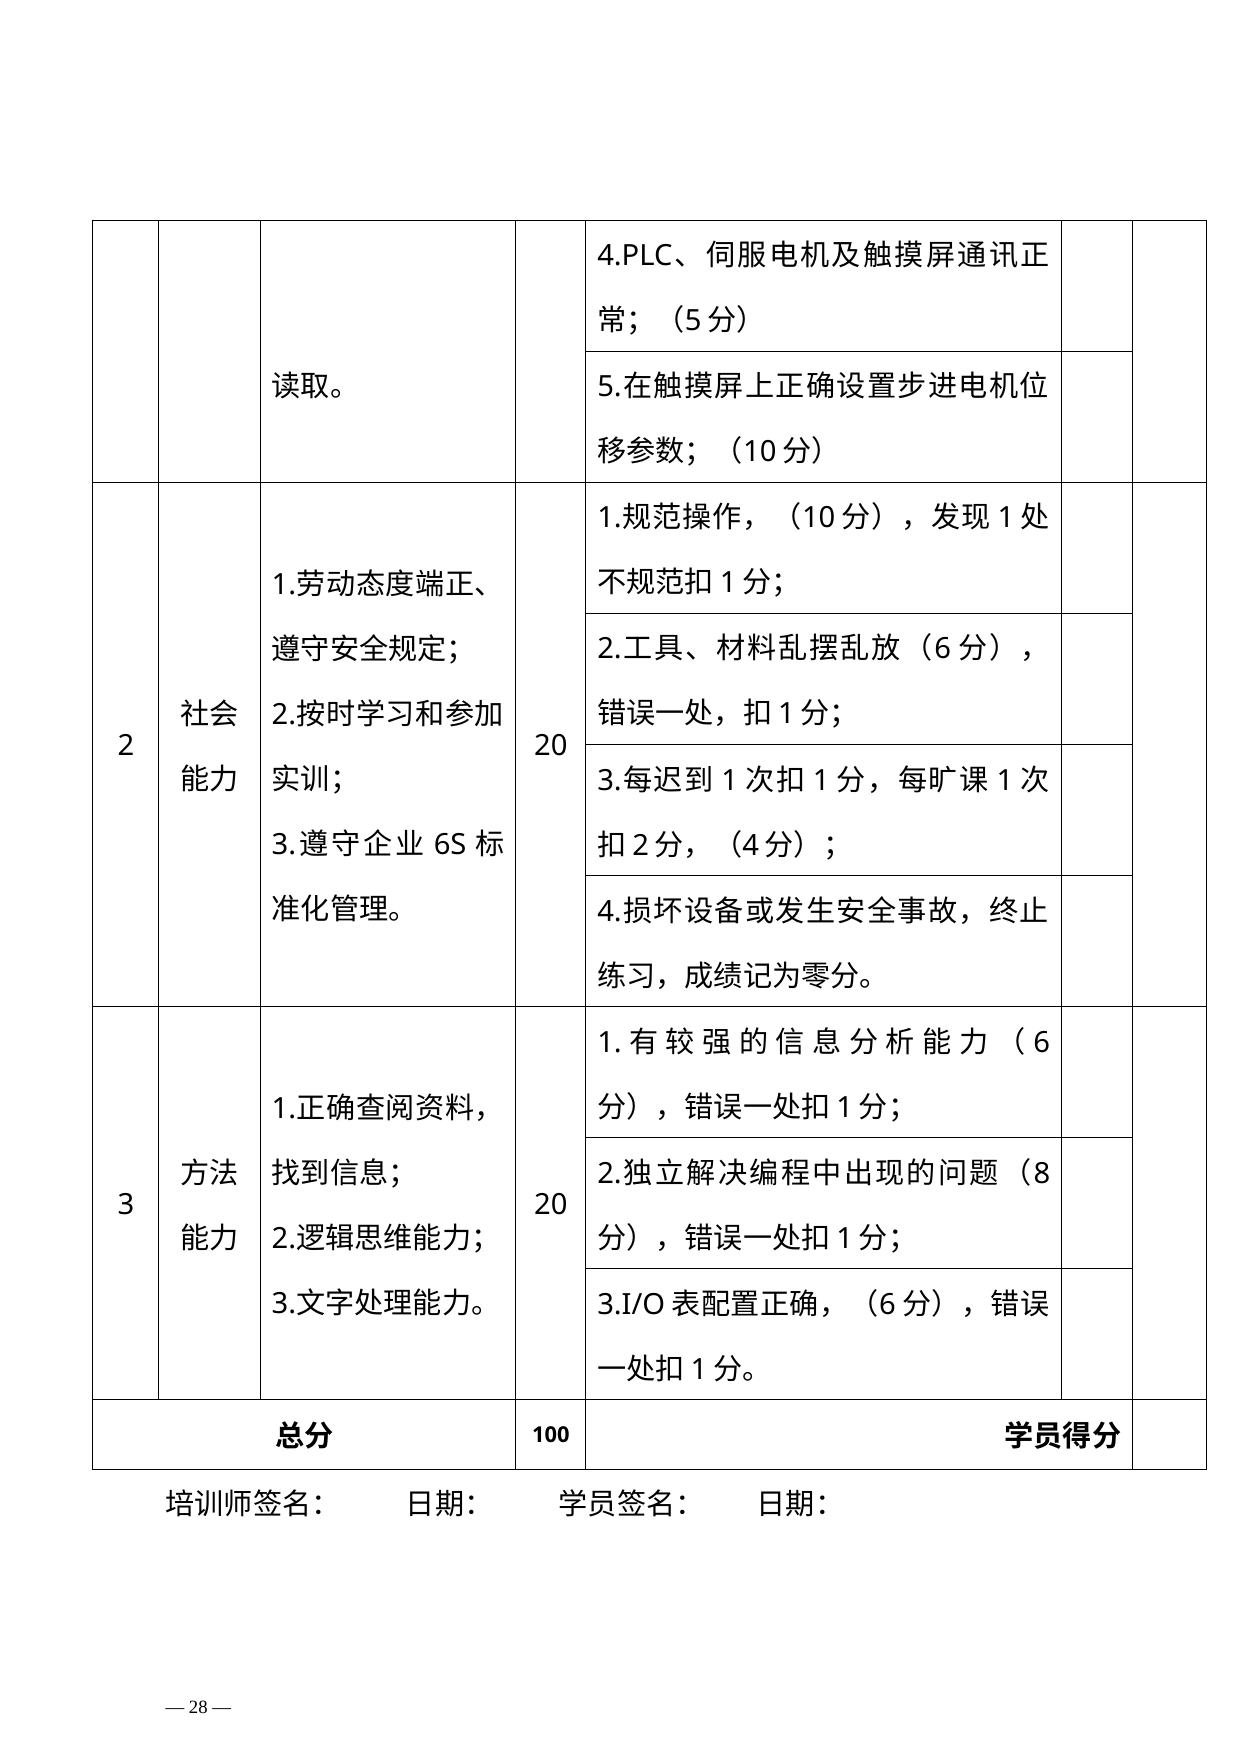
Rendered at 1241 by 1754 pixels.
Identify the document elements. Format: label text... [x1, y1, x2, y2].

table_cell [1062, 1007, 1132, 1137]
table_cell [1062, 352, 1132, 482]
table_cell [1062, 876, 1132, 1006]
table_cell 5.在触摸屏上正确设置步进电机位移参数；（10分） [586, 352, 1061, 482]
table_cell 2.独立解决编程中出现的问题（8分），错误一处扣1分； [586, 1138, 1061, 1268]
table_cell 2.工具、材料乱摆乱放（6分），错误一处，扣1分； [586, 614, 1061, 744]
table_cell 2 [93, 483, 158, 1006]
table_cell [1133, 1007, 1206, 1399]
table_cell [1062, 221, 1132, 351]
table_cell 社会能力 [159, 483, 260, 1006]
table_cell 1.劳动态度端正、遵守安全规定； 2.按时学习和参加实训； 3.遵守企业6S标准化管理。 [261, 483, 515, 1006]
table_cell 4.损坏设备或发生安全事故，终止练习，成绩记为零分。 [586, 876, 1061, 1006]
text 培训师签名： 日期： 学员签名： 日期： [165, 1470, 1104, 1534]
table_cell 20 [516, 483, 585, 1006]
table_cell 3.每迟到1次扣1分，每旷课1次扣2分，（4分）； [586, 745, 1061, 875]
table_cell 4.PLC、伺服电机及触摸屏通讯正常；（5分） [586, 221, 1061, 351]
table_cell 学员得分 [586, 1400, 1132, 1468]
table_cell 1.规范操作，（10分），发现1处不规范扣1分； [586, 483, 1061, 613]
table_cell 方法能力 [159, 1007, 260, 1399]
table_cell [1133, 1400, 1206, 1468]
table_cell [1133, 483, 1206, 1006]
table_cell [1062, 483, 1132, 613]
table_cell 3 [93, 1007, 158, 1399]
table_cell [1062, 1138, 1132, 1268]
table_cell 1.有较强的信息分析能力（6分），错误一处扣1分； [586, 1007, 1061, 1137]
table_cell 3.I/O表配置正确，（6分），错误一处扣1分。 [586, 1269, 1061, 1399]
table_cell [1062, 614, 1132, 744]
table_cell [1062, 745, 1132, 875]
table_cell 总分 [93, 1400, 515, 1468]
table_cell 1.正确查阅资料，找到信息； 2.逻辑思维能力； 3.文字处理能力。 [261, 1007, 515, 1399]
table_cell 100 [516, 1400, 585, 1468]
table_cell [1062, 1269, 1132, 1399]
table_cell 20 [516, 1007, 585, 1399]
